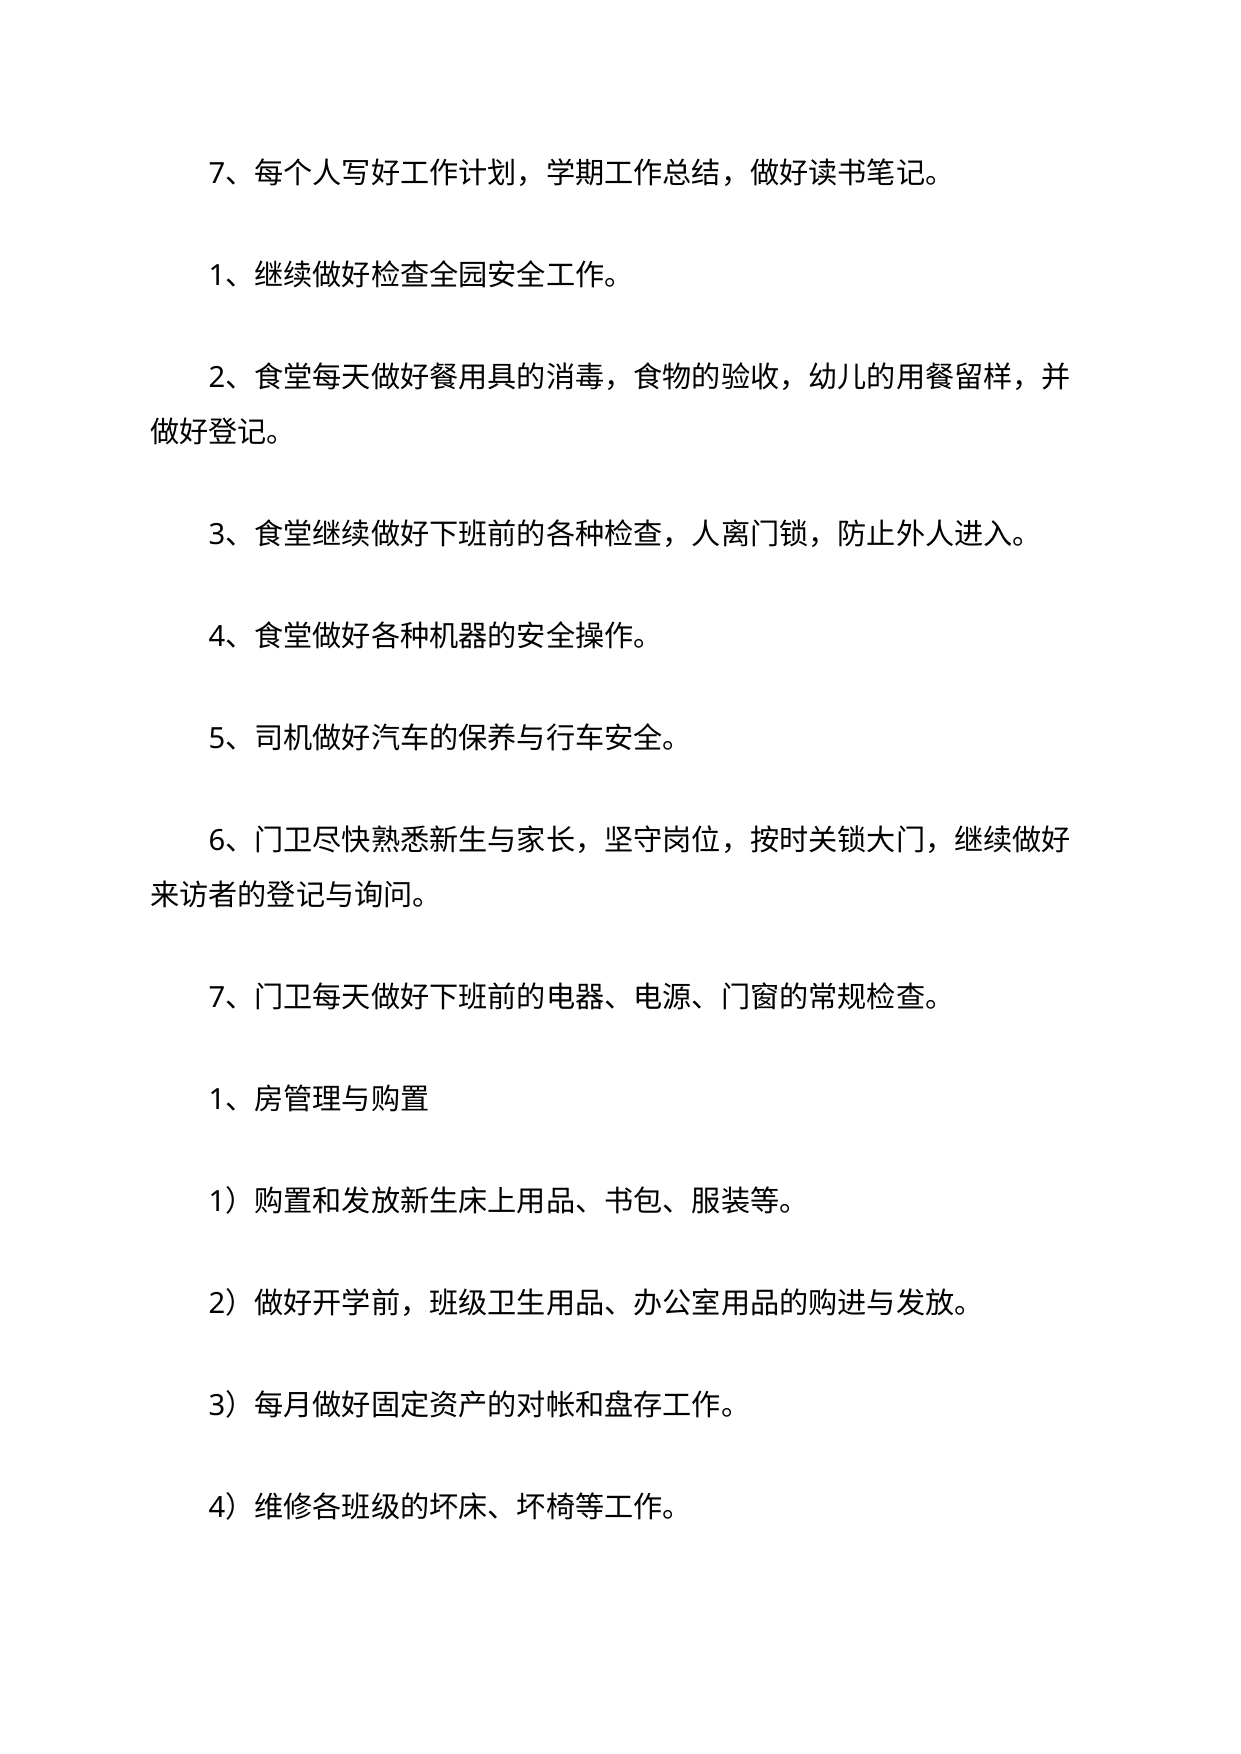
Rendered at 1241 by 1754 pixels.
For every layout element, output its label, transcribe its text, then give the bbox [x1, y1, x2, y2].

text 5、司机做好汽车的保养与行车安全。 [150, 715, 1090, 757]
text 1、继续做好检查全园安全工作。 [150, 252, 1090, 294]
text 6、门卫尽快熟悉新生与家长，坚守岗位，按时关锁大门，继续做好来访者的登记与询问。 [150, 817, 1090, 914]
text 4、食堂做好各种机器的安全操作。 [150, 613, 1090, 655]
text 1、房管理与购置 [150, 1075, 1090, 1118]
text 7、门卫每天做好下班前的电器、电源、门窗的常规检查。 [150, 973, 1090, 1016]
text 3）每月做好固定资产的对帐和盘存工作。 [150, 1381, 1090, 1424]
text 1）购置和发放新生床上用品、书包、服装等。 [150, 1177, 1090, 1220]
text 7、每个人写好工作计划，学期工作总结，做好读书笔记。 [150, 150, 1090, 192]
text 2）做好开学前，班级卫生用品、办公室用品的购进与发放。 [150, 1279, 1090, 1322]
text 4）维修各班级的坏床、坏椅等工作。 [150, 1483, 1090, 1526]
text 2、食堂每天做好餐用具的消毒，食物的验收，幼儿的用餐留样，并做好登记。 [150, 354, 1090, 451]
text 3、食堂继续做好下班前的各种检查，人离门锁，防止外人进入。 [150, 511, 1090, 553]
